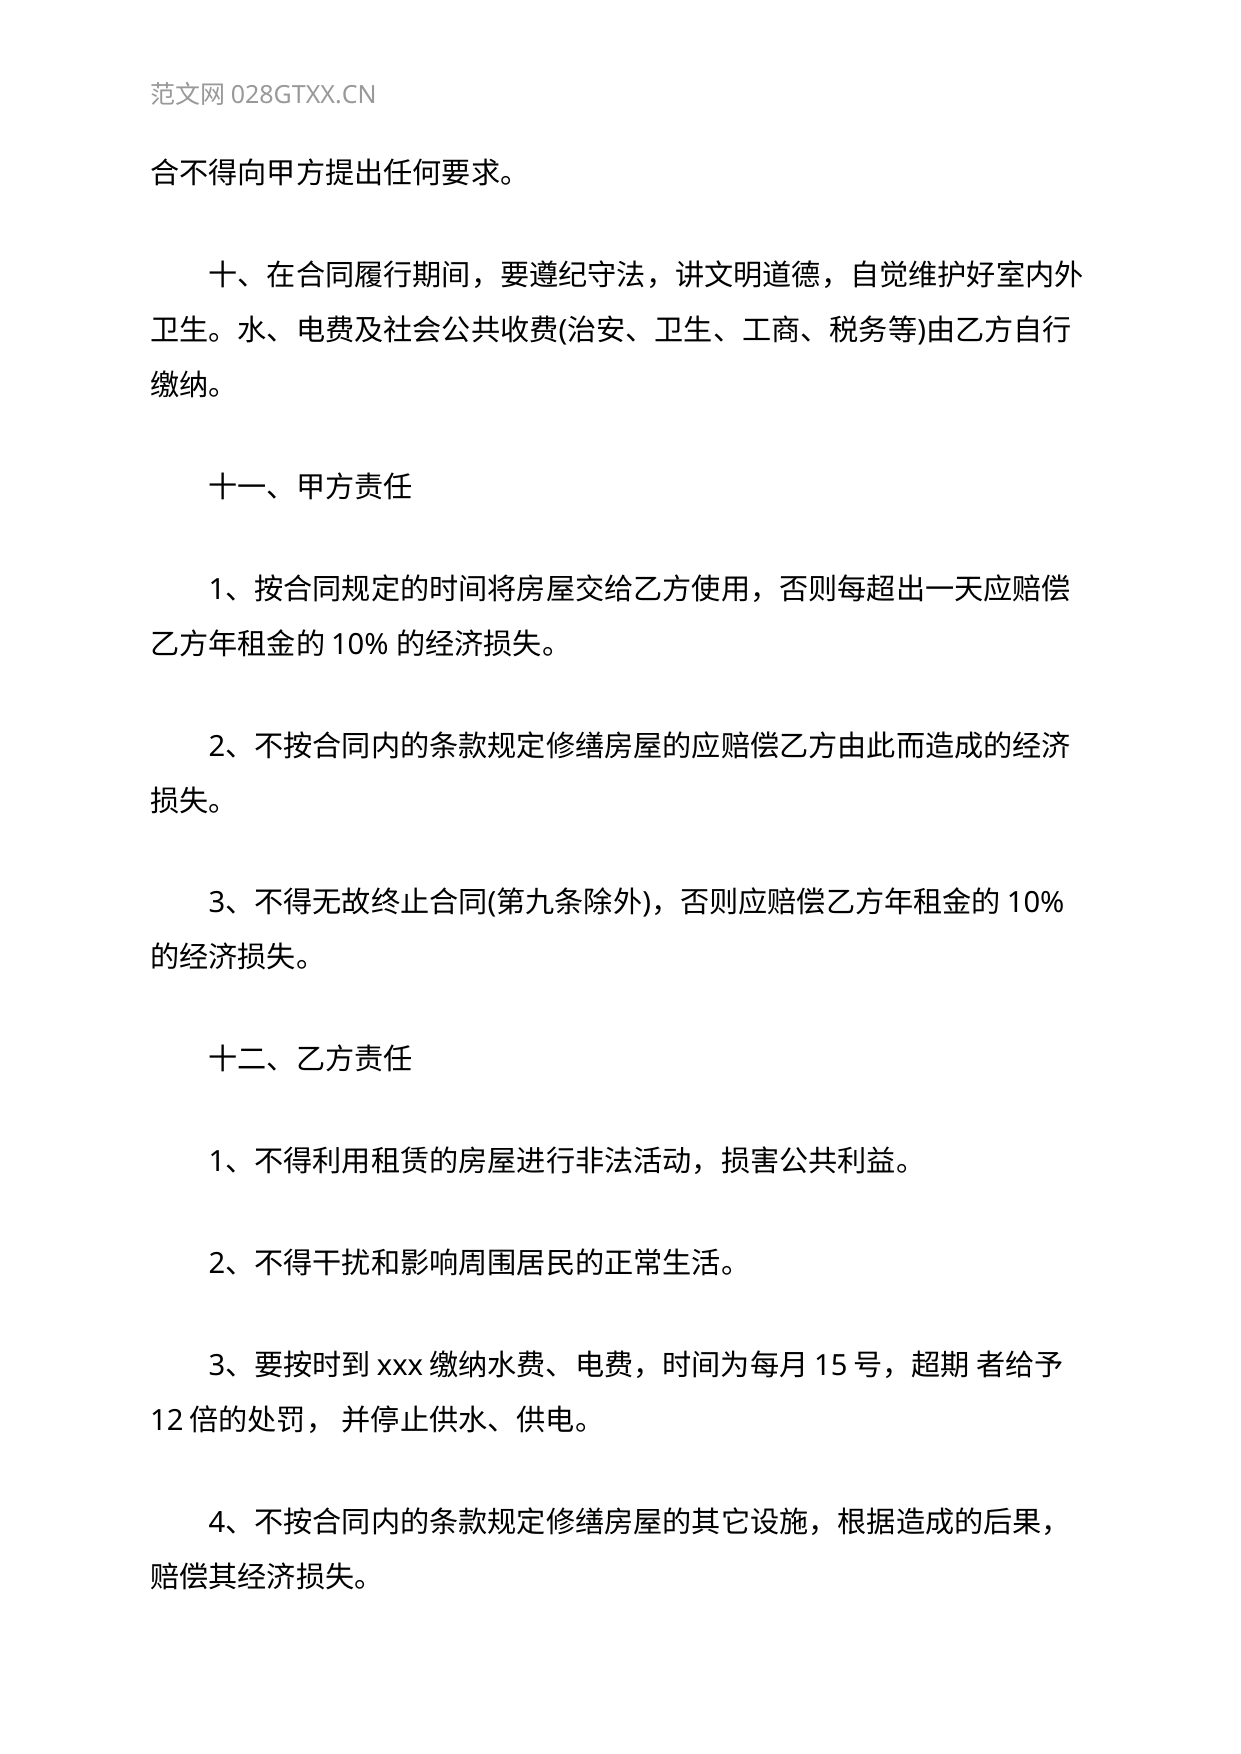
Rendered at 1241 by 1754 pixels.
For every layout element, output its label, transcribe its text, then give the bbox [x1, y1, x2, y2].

text 十一、甲方责任 [150, 463, 1090, 506]
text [150, 150, 1090, 192]
text 3、要按时到xxx缴纳水费、电费，时间为每月15号，超期 者给予12倍的处罚， 并停止供水、供电。 [150, 1341, 1090, 1439]
text 1、按合同规定的时间将房屋交给乙方使用，否则每超出一天应赔偿乙方年租金的10% 的经济损失。 [150, 565, 1090, 663]
text 1、不得利用租赁的房屋进行非法活动，损害公共利益。 [150, 1137, 1090, 1180]
text 十二、乙方责任 [150, 1036, 1090, 1078]
text 2、不按合同内的条款规定修缮房屋的应赔偿乙方由此而造成的经济损失。 [150, 722, 1090, 819]
text 2、不得干扰和影响周围居民的正常生活。 [150, 1239, 1090, 1282]
text 4、不按合同内的条款规定修缮房屋的其它设施，根据造成的后果，赔偿其经济损失。 [150, 1498, 1090, 1596]
text 3、不得无故终止合同(第九条除外)，否则应赔偿乙方年租金的10%的经济损失。 [150, 879, 1090, 976]
text 十、在合同履行期间，要遵纪守法，讲文明道德，自觉维护好室内外卫生。水、电费及社会公共收费(治安、卫生、工商、税务等)由乙方自行缴纳。 [150, 252, 1090, 404]
